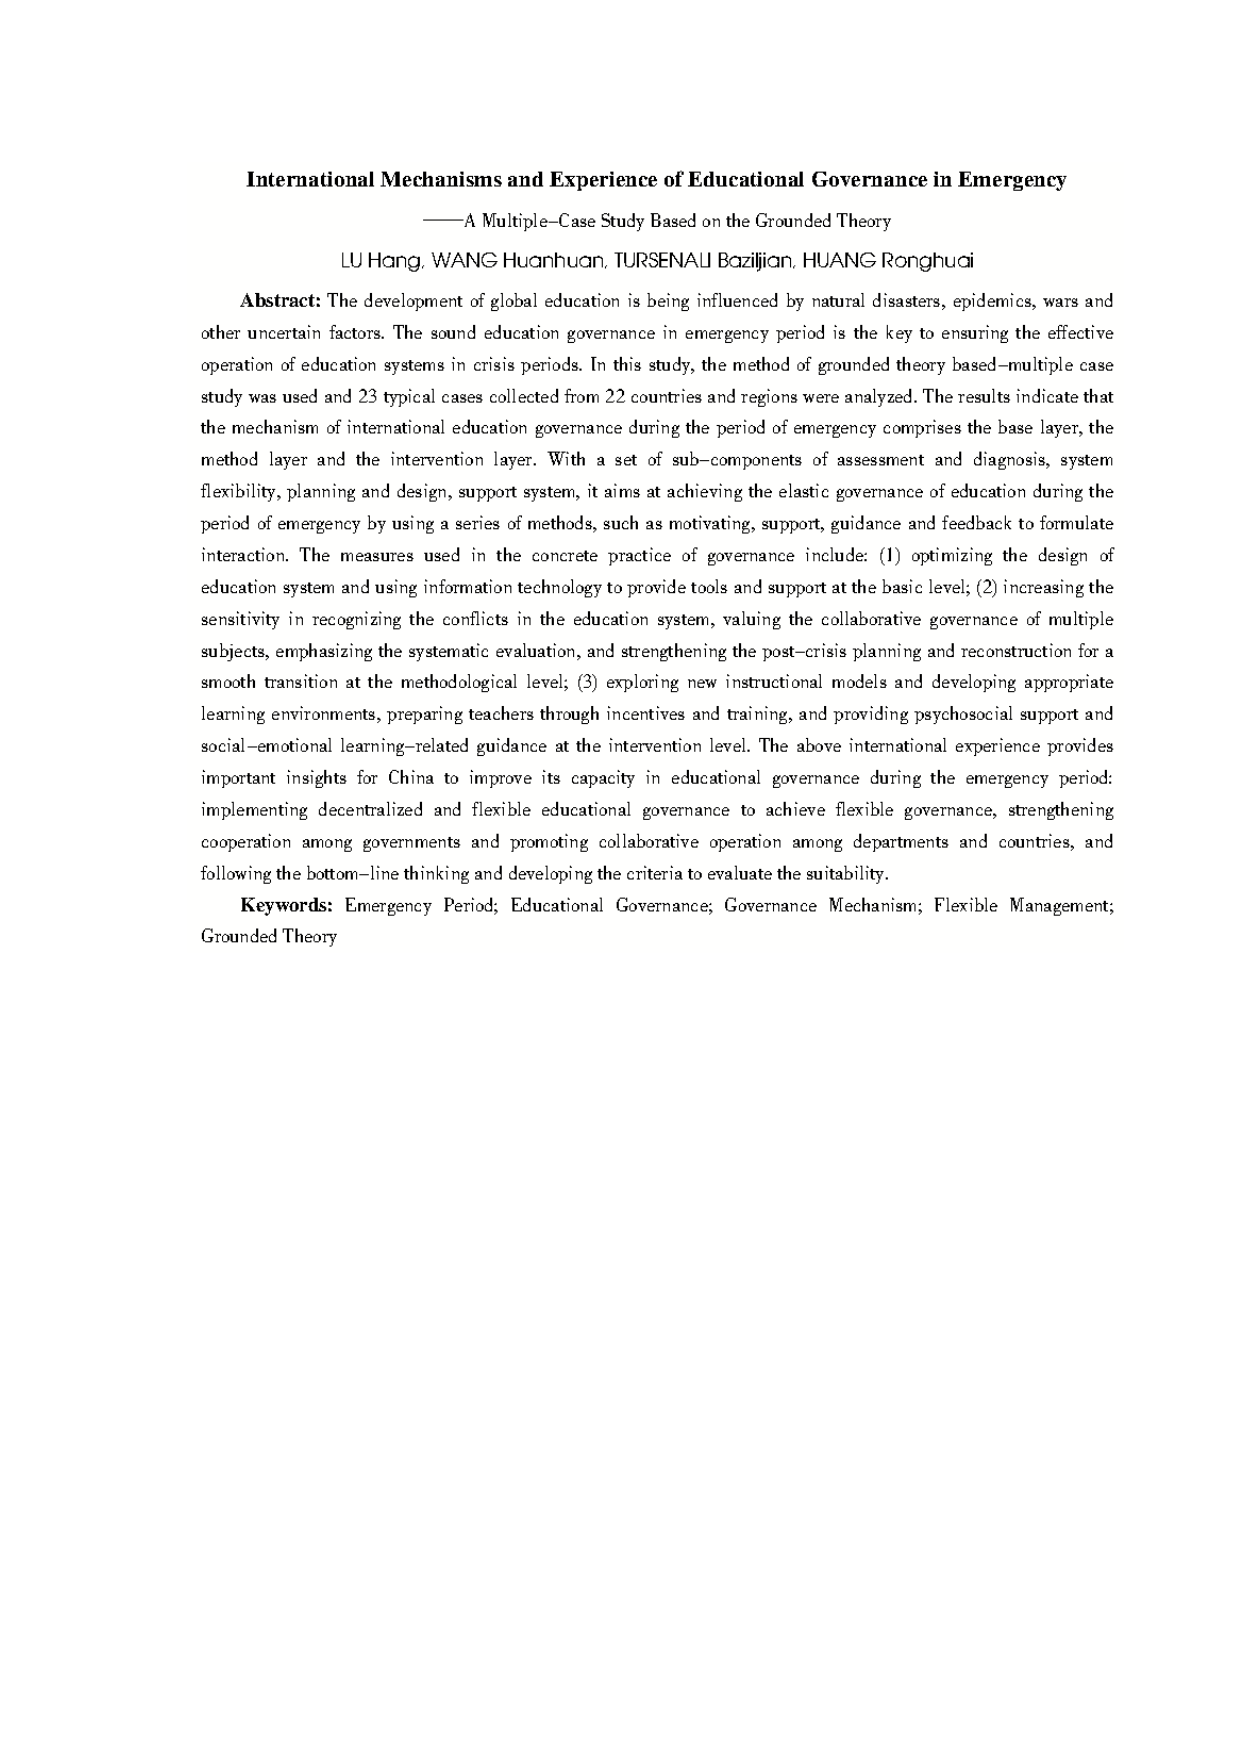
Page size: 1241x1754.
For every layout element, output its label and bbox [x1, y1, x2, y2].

picture [187, 162, 1124, 953]
